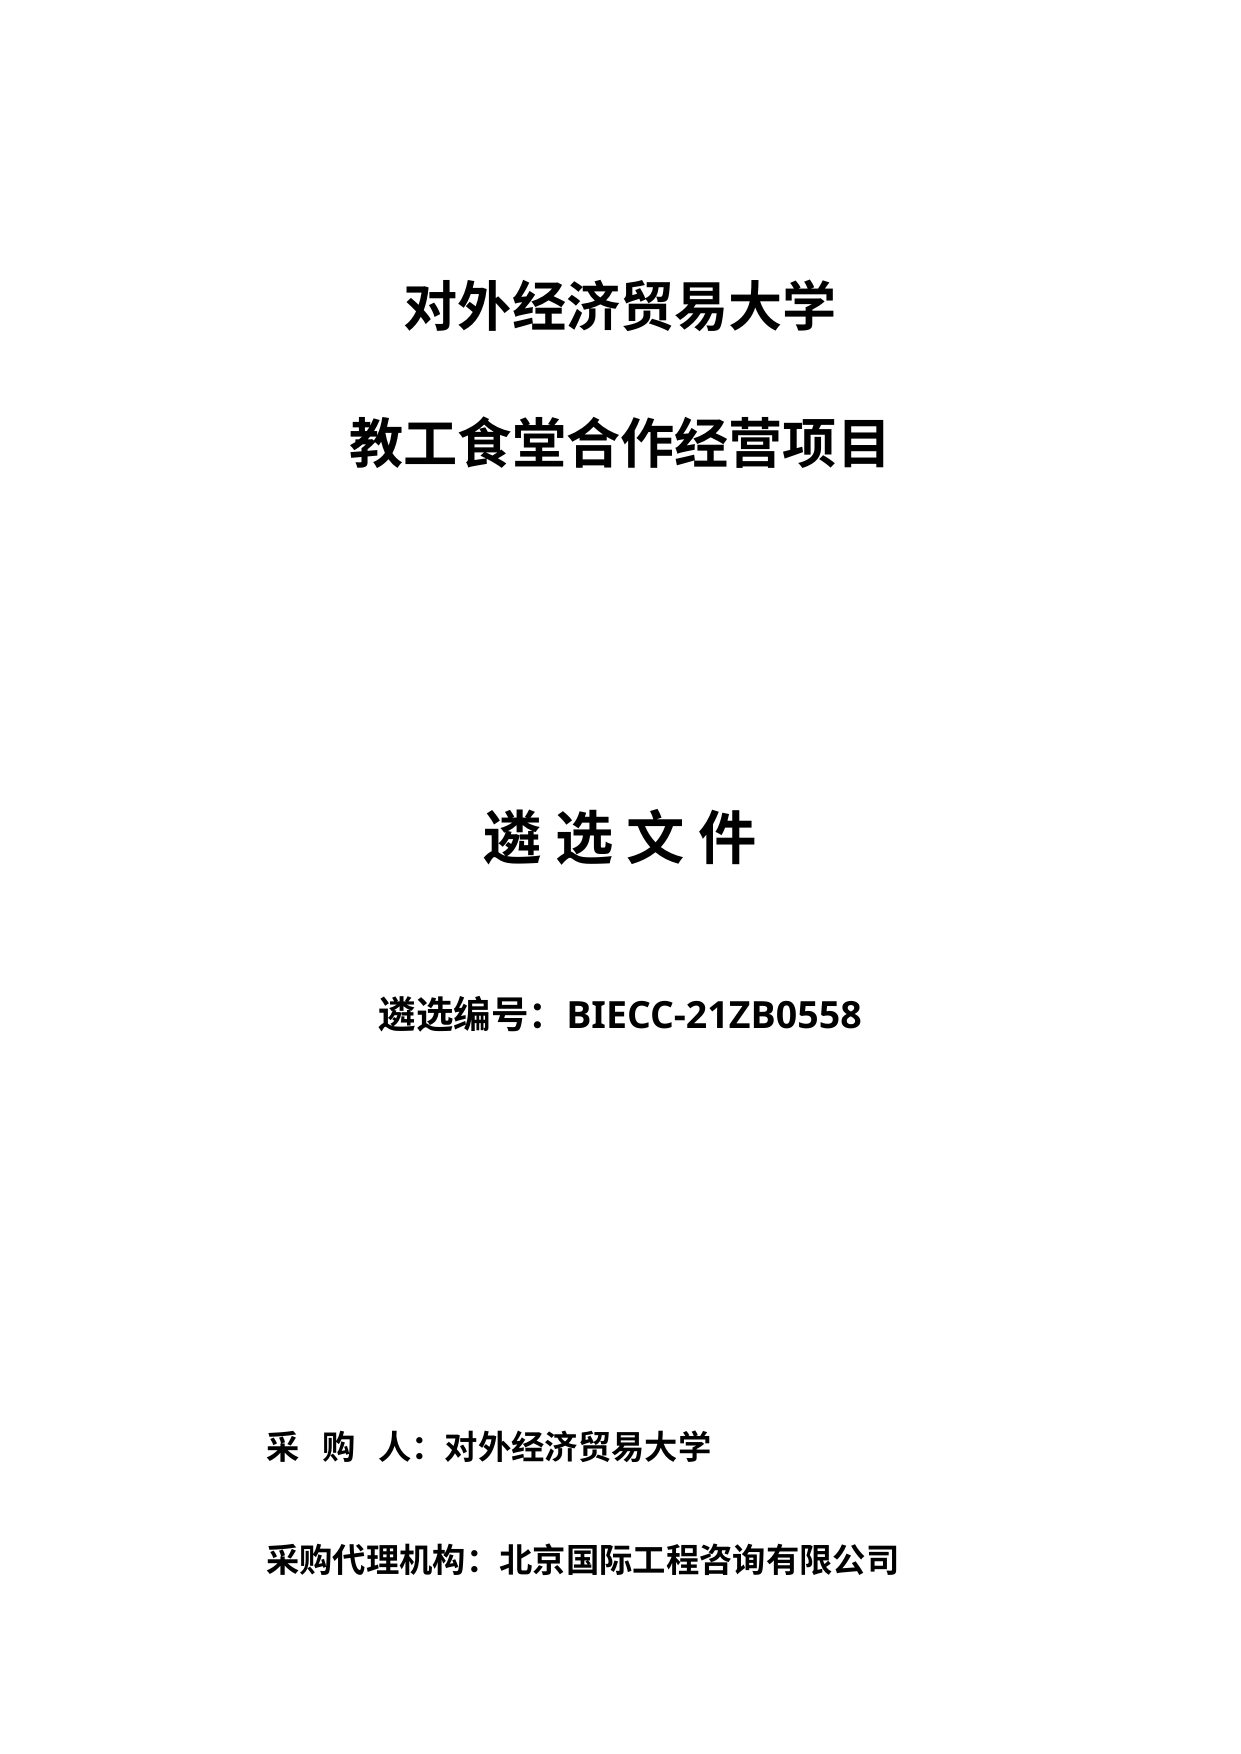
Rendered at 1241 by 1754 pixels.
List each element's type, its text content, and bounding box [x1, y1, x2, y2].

text 教工食堂合作经营项目 [118, 391, 1122, 488]
text 采 购 人：对外经济贸易大学 [118, 1412, 1122, 1477]
text 遴选编号：BIECC-21ZB0558 [118, 980, 1122, 1045]
text 遴 选 文 件 [118, 785, 1122, 882]
text 对外经济贸易大学 [118, 254, 1122, 352]
text 采购代理机构：北京国际工程咨询有限公司 [118, 1526, 1122, 1591]
